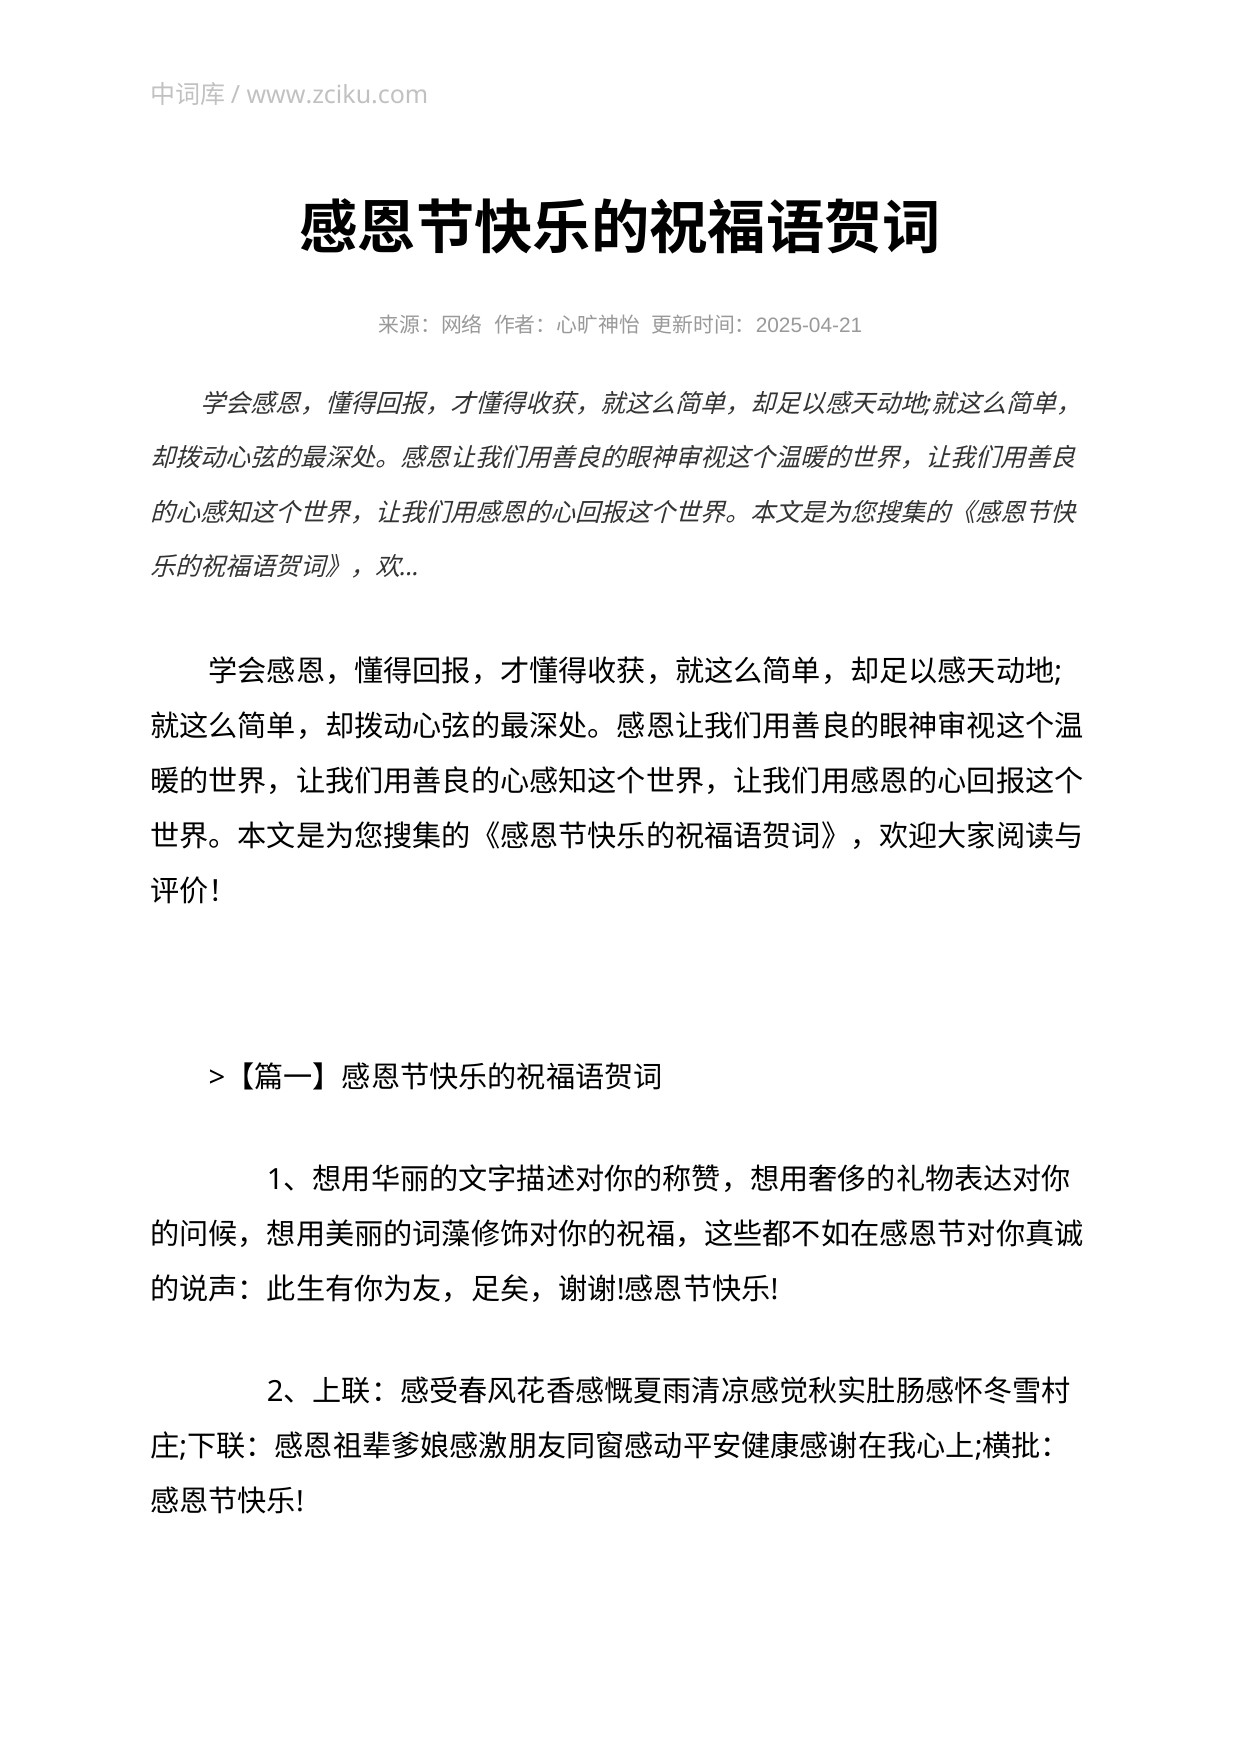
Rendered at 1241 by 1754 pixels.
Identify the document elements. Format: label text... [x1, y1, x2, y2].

text 2、上联：感受春风花香感慨夏雨清凉感觉秋实肚肠感怀冬雪村庄;下联：感恩祖辈爹娘感激朋友同窗感动平安健康感谢在我心上;横批：感恩节快乐! [150, 1367, 1090, 1520]
text >【篇一】感恩节快乐的祝福语贺词 [150, 1053, 1090, 1096]
text 1、想用华丽的文字描述对你的称赞，想用奢侈的礼物表达对你的问候，想用美丽的词藻修饰对你的祝福，这些都不如在感恩节对你真诚的说声：此生有你为友，足矣，谢谢!感恩节快乐! [150, 1155, 1090, 1308]
text 来源：网络 作者：心旷神怡 更新时间：2025-04-21 [150, 313, 1090, 337]
subtitle 感恩节快乐的祝福语贺词 [150, 181, 1090, 266]
text 学会感恩，懂得回报，才懂得收获，就这么简单，却足以感天动地;就这么简单，却拨动心弦的最深处。感恩让我们用善良的眼神审视这个温暖的世界，让我们用善良的心感知这个世界，让我们用感恩的心回报这个世界。本文是为您搜集的《感恩节快乐的祝福语贺词》，欢迎大家阅读与评价！ [150, 648, 1090, 910]
text 学会感恩，懂得回报，才懂得收获，就这么简单，却足以感天动地;就这么简单，却拨动心弦的最深处。感恩让我们用善良的眼神审视这个温暖的世界，让我们用善良的心感知这个世界，让我们用感恩的心回报这个世界。本文是为您搜集的《感恩节快乐的祝福语贺词》，欢... [150, 383, 1090, 583]
